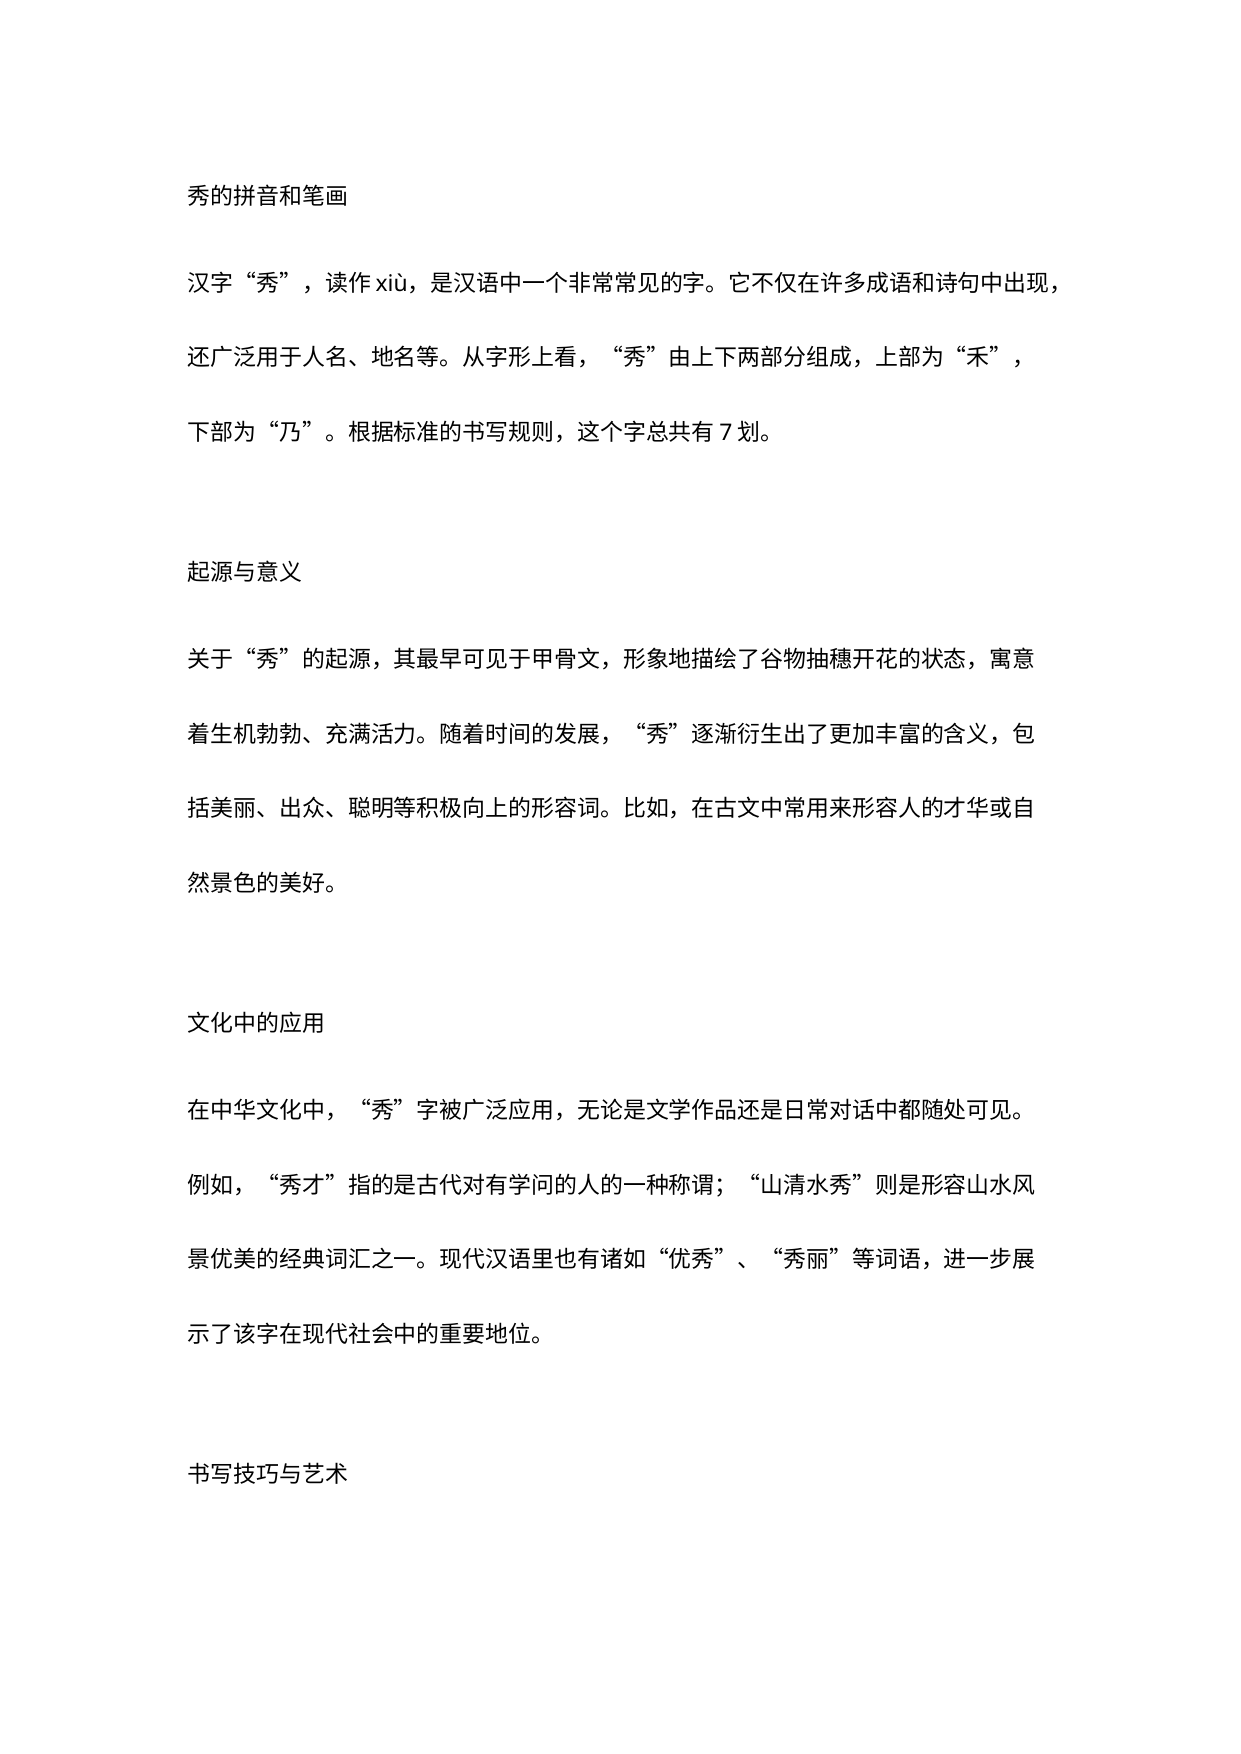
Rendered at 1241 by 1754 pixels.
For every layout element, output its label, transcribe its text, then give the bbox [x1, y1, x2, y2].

text 汉字“秀”，读作xiù，是汉语中一个非常常见的字。它不仅在许多成语和诗句中出现，还广泛用于人名、地名等。从字形上看，“秀”由上下两部分组成，上部为“禾”，下部为“乃”。根据标准的书写规则，这个字总共有7划。 [187, 248, 1053, 463]
text 关于“秀”的起源，其最早可见于甲骨文，形象地描绘了谷物抽穗开花的状态，寓意着生机勃勃、充满活力。随着时间的发展，“秀”逐渐衍生出了更加丰富的含义，包括美丽、出众、聪明等积极向上的形容词。比如，在古文中常用来形容人的才华或自然景色的美好。 [187, 625, 1053, 914]
text 秀的拼音和笔画 [187, 162, 1053, 227]
text 文化中的应用 [187, 989, 1053, 1054]
text 书写技巧与艺术 [187, 1441, 1053, 1506]
text 起源与意义 [187, 538, 1053, 603]
text 在中华文化中，“秀”字被广泛应用，无论是文学作品还是日常对话中都随处可见。例如，“秀才”指的是古代对有学问的人的一种称谓；“山清水秀”则是形容山水风景优美的经典词汇之一。现代汉语里也有诸如“优秀”、“秀丽”等词语，进一步展示了该字在现代社会中的重要地位。 [187, 1076, 1053, 1365]
